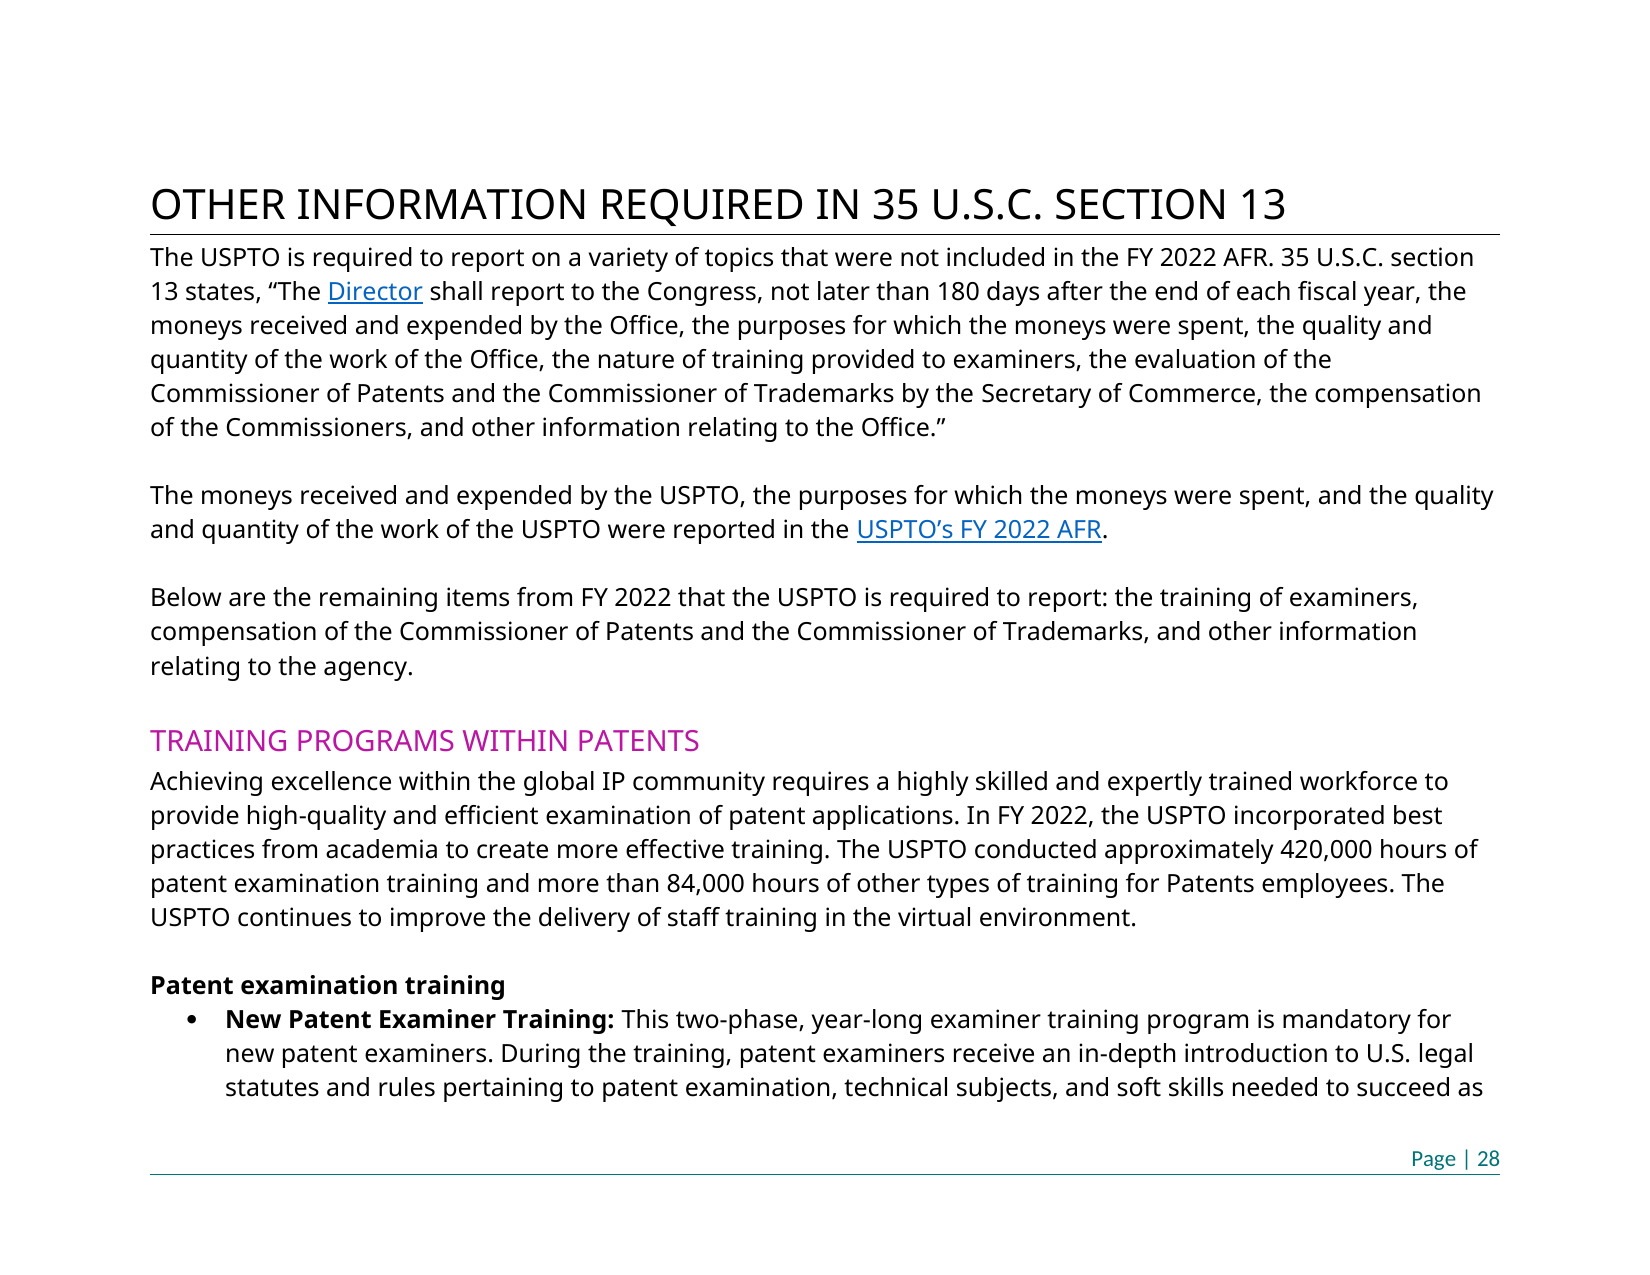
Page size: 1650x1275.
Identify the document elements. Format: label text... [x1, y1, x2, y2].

text Patent examination training [150, 968, 1490, 1002]
text The USPTO is required to report on a variety of topics that were not included in the FY 2022 AFR. 35 U.S.C. section 13 states, “The Director shall report to the Congress, not later than 180 days after the end of each fiscal year, the moneys received and expended by the Office, the purposes for which the moneys were spent, the quality and quantity of the work of the Office, the nature of training provided to examiners, the evaluation of the Commissioner of Patents and the Commissioner of Trademarks by the Secretary of Commerce, the compensation of the Commissioners, and other information relating to the Office.” [150, 239, 1500, 444]
text Achieving excellence within the global IP community requires a highly skilled and expertly trained workforce to provide high-quality and efficient examination of patent applications. In FY 2022, the USPTO incorporated best practices from academia to create more effective training. The USPTO conducted approximately 420,000 hours of patent examination training and more than 84,000 hours of other types of training for Patents employees. The USPTO continues to improve the delivery of staff training in the virtual environment. [150, 763, 1490, 933]
subtitle OTHER INFORMATION REQUIRED IN 35 U.S.C. SECTION 13 [150, 175, 1500, 234]
text Below are the remaining items from FY 2022 that the USPTO is required to report: the training of examiners, compensation of the Commissioner of Patents and the Commissioner of Trademarks, and other information relating to the agency. [150, 580, 1500, 682]
text The moneys received and expended by the USPTO, the purposes for which the moneys were spent, and the quality and quantity of the work of the USPTO were reported in the USPTO’s FY 2022 AFR. [150, 478, 1500, 546]
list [187, 1002, 1500, 1104]
subtitle TRAINING PROGRAMS WITHIN PATENTS [150, 720, 1500, 760]
